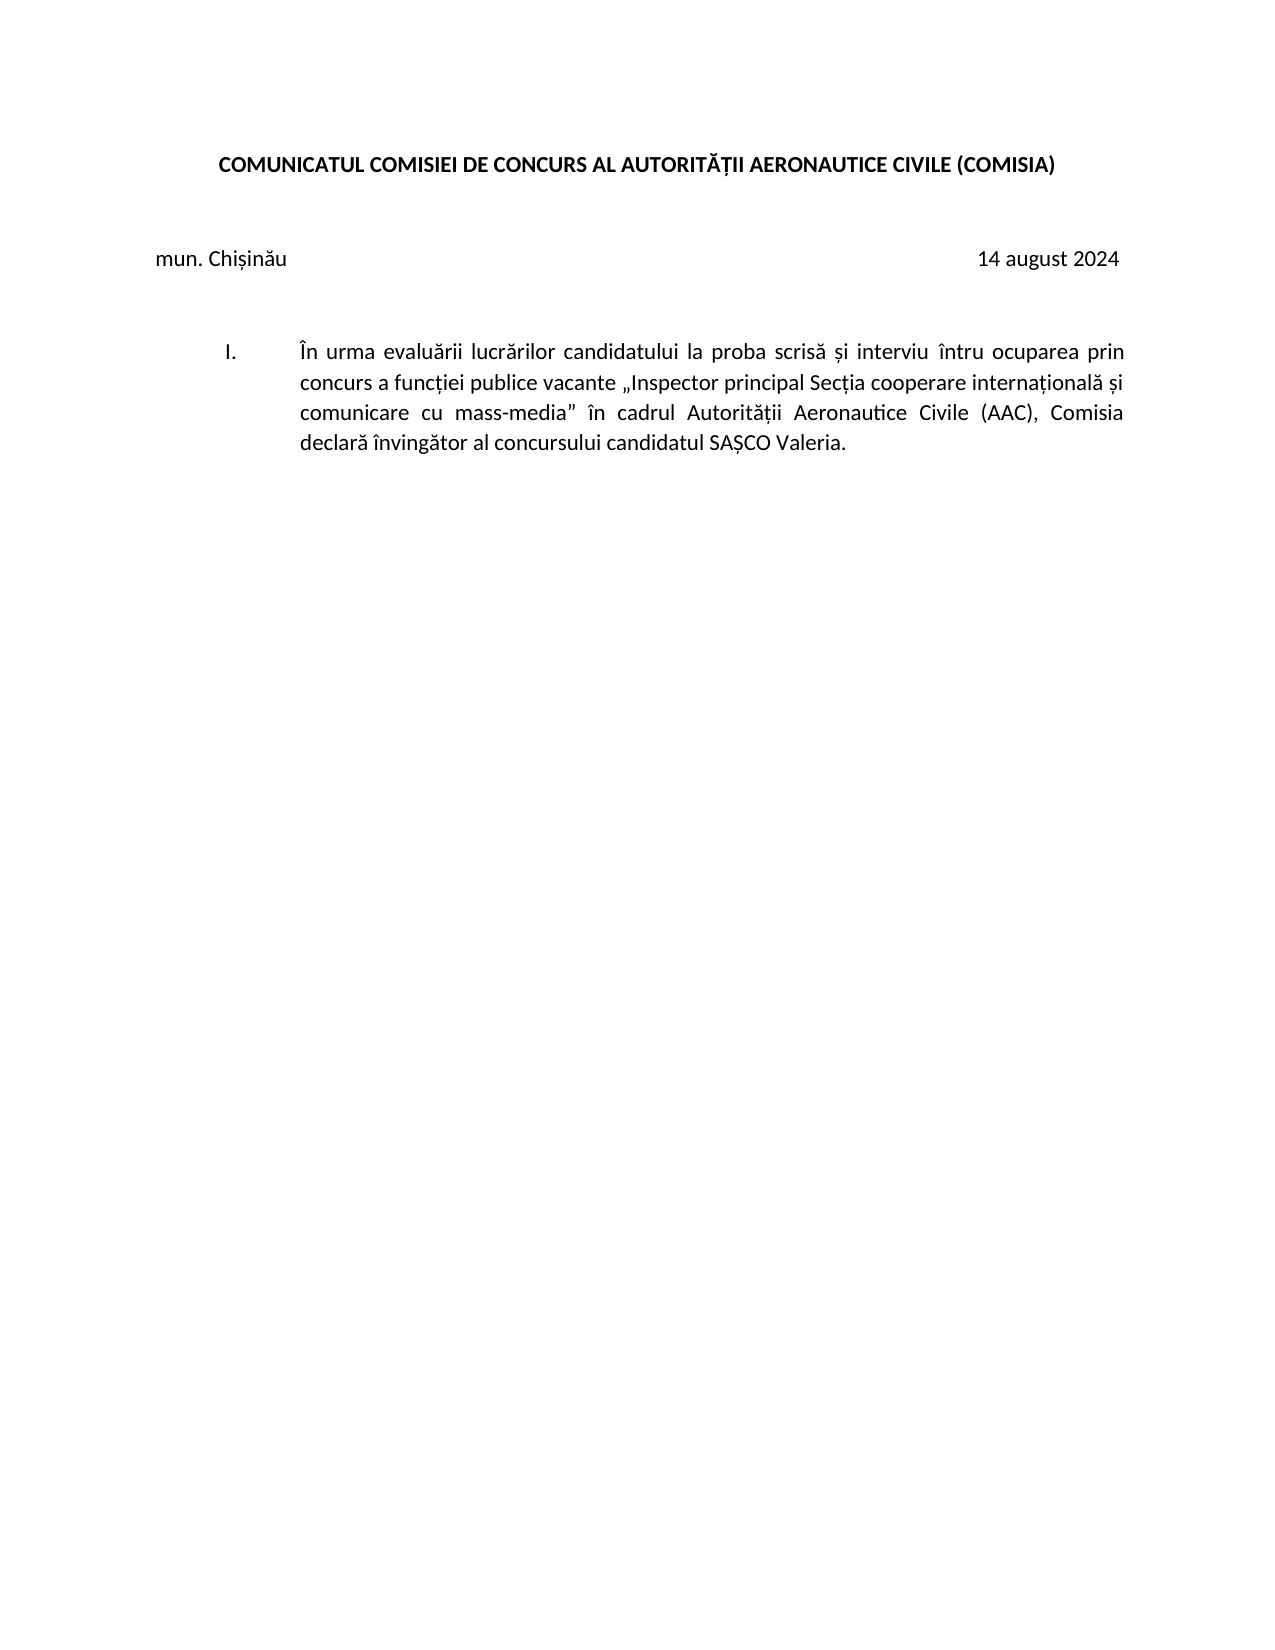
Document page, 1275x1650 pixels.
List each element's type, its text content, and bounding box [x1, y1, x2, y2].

text mun. Chișinău 14 august 2024 [150, 244, 1125, 272]
list În urma evaluării lucrărilor candidatului la proba scrisă și interviu întru ocuparea prin concurs a funcției publice vacante „Inspector principal Secția cooperare internațională și comunicare cu mass-media” în cadrul Autorității Aeronautice Civile (AAC), Comisia declară învingător al concursului candidatul SAȘCO Valeria. [225, 337, 1125, 456]
text COMUNICATUL COMISIEI DE CONCURS AL AUTORITĂȚII AERONAUTICE CIVILE (COMISIA) [150, 150, 1125, 178]
